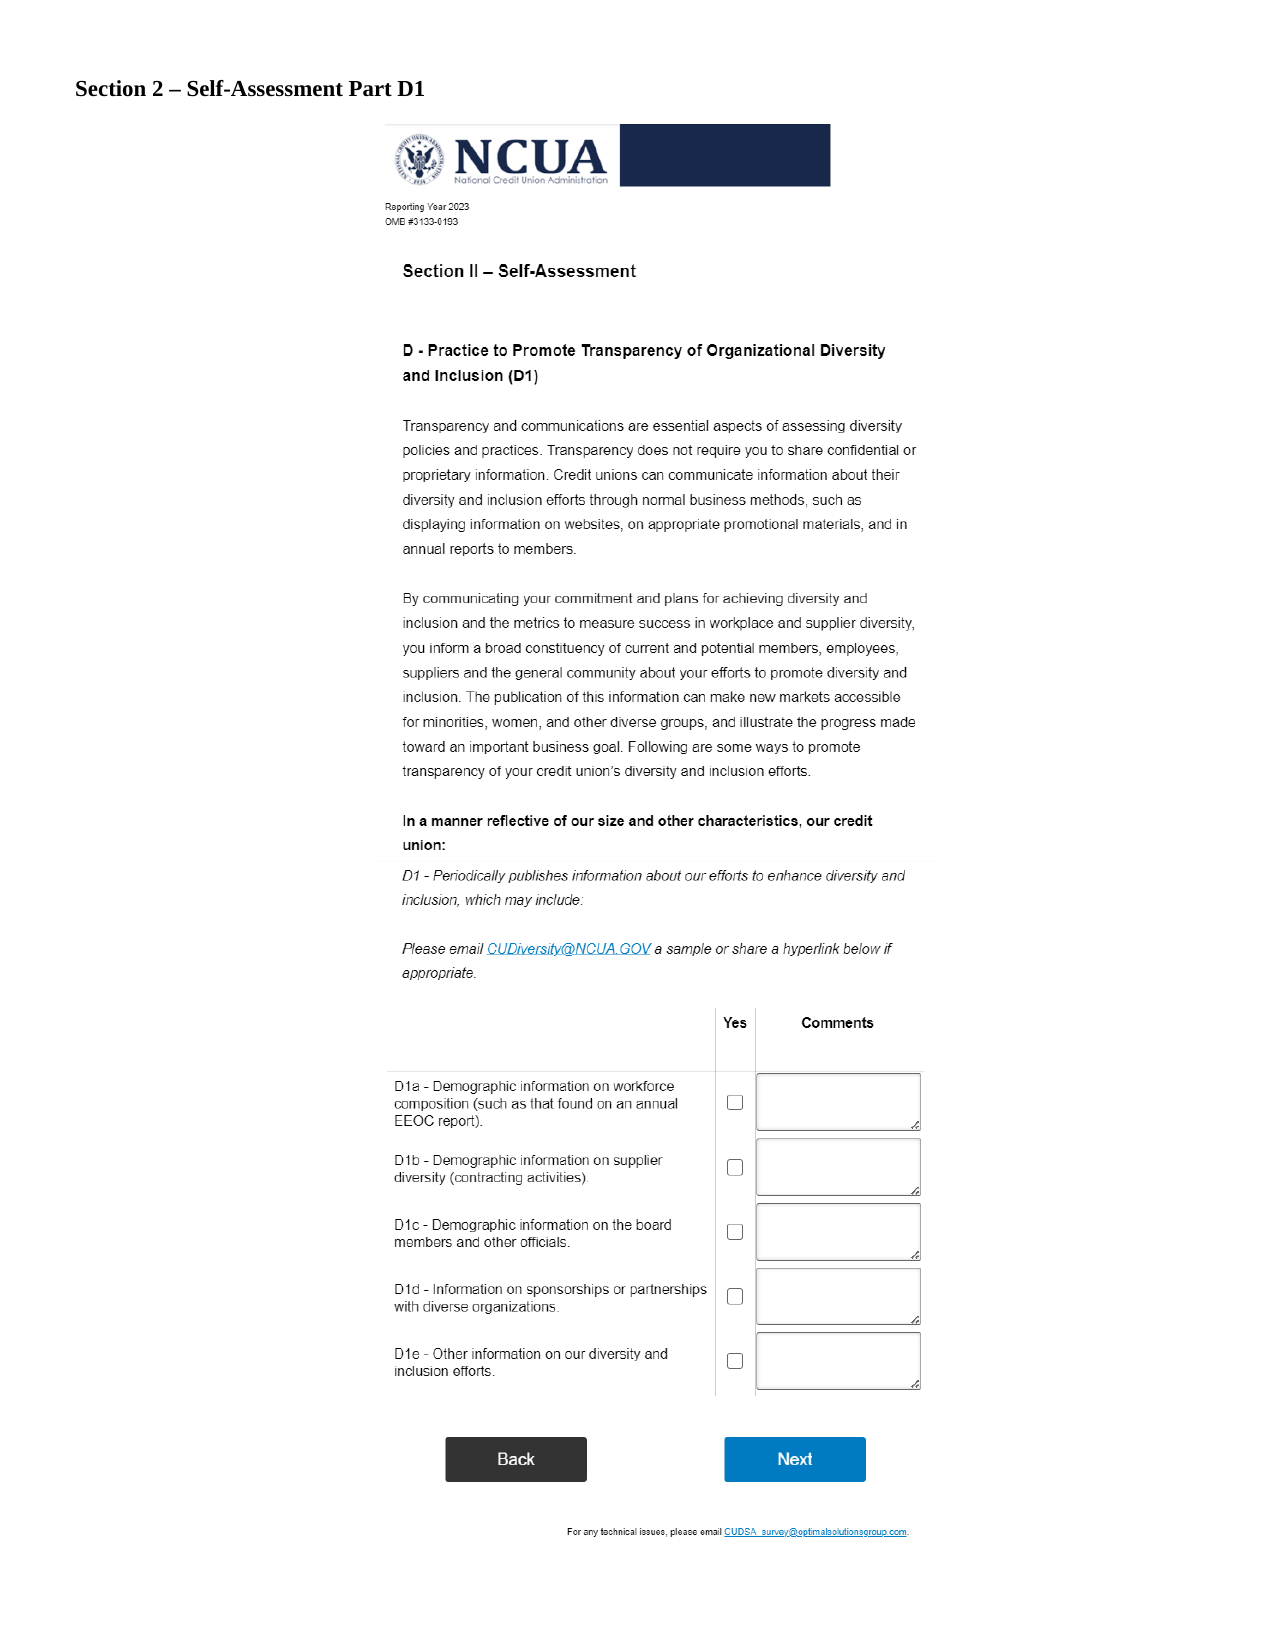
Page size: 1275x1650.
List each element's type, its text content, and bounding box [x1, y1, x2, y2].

text Section 2 – Self-Assessment Part D1 [75, 75, 1200, 101]
picture [375, 112, 938, 1551]
